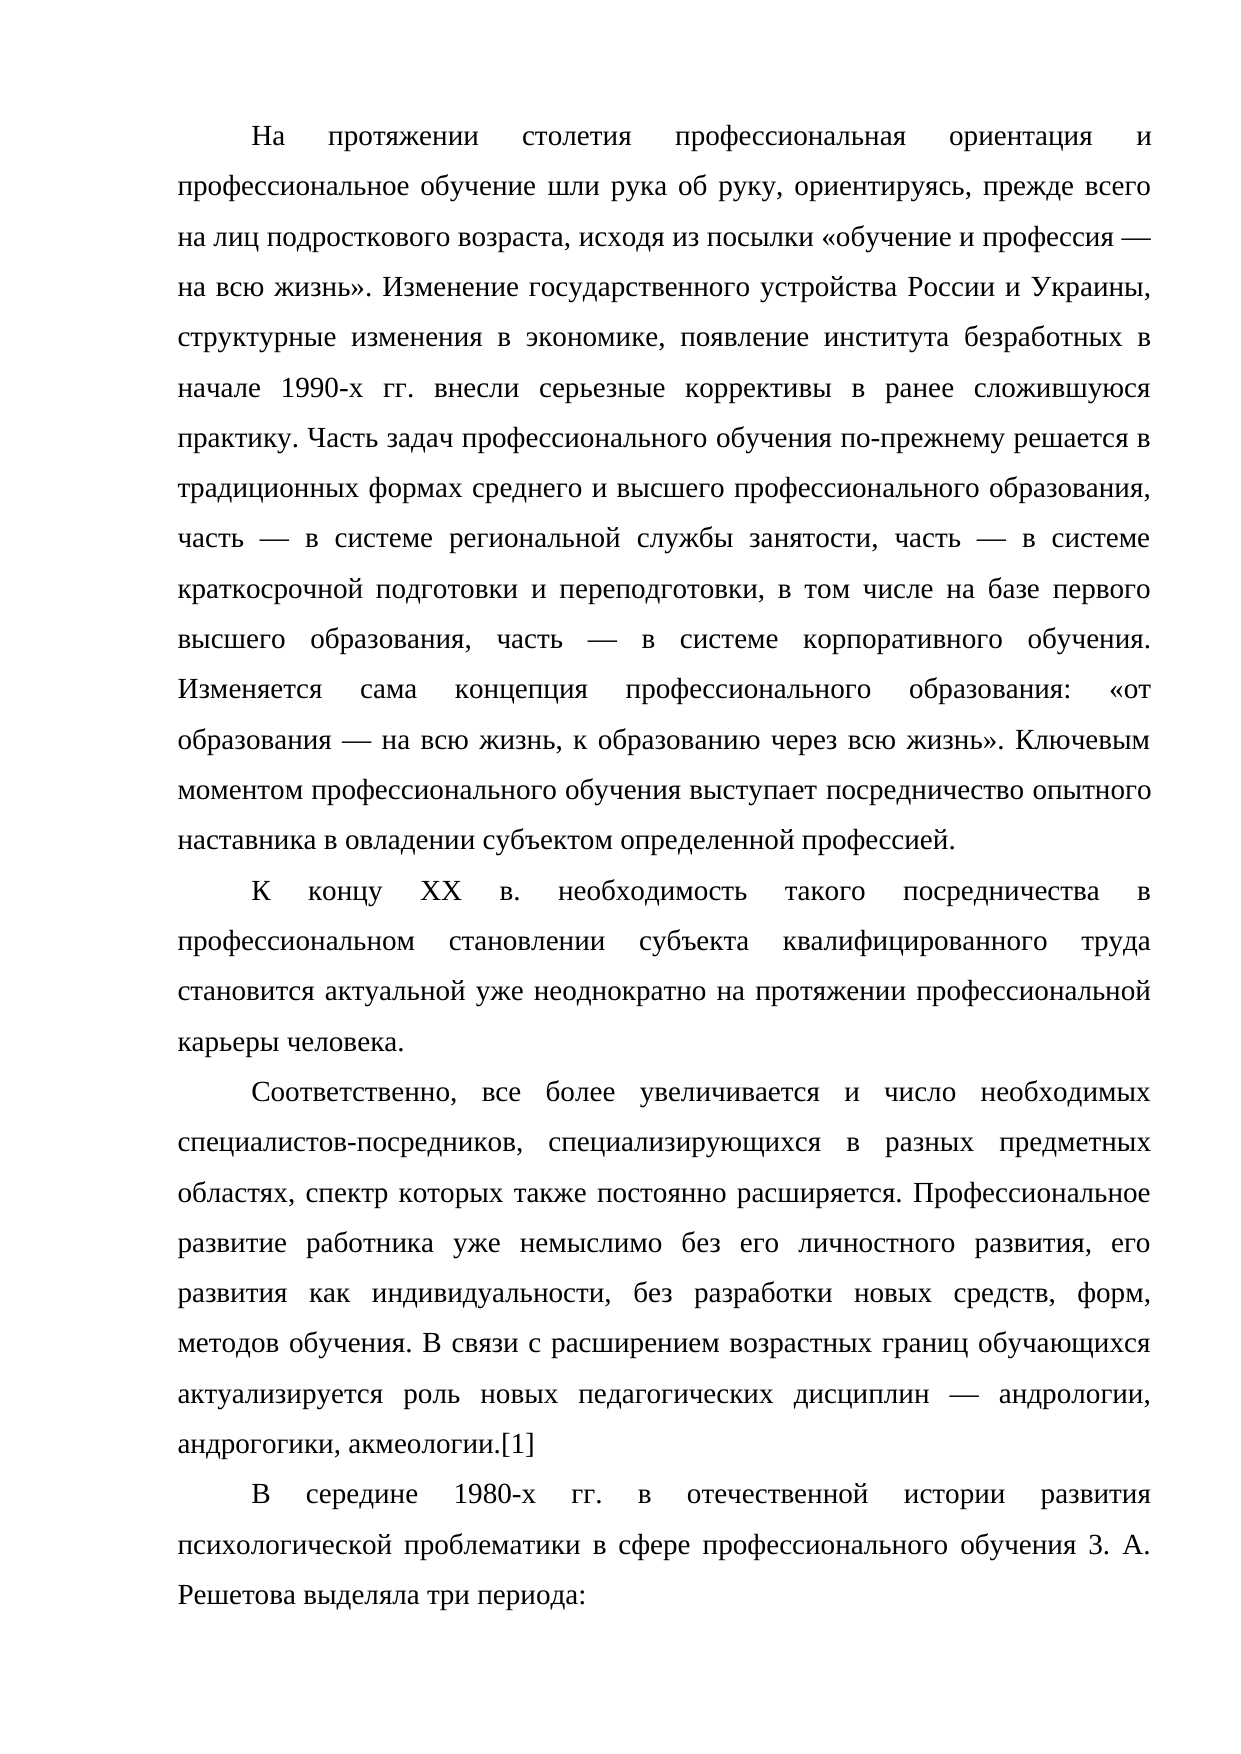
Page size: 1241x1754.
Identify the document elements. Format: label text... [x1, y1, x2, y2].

text Соответственно, все более увеличивается и число необходимых специалистов-посредников, специализирующихся в разных предметных областях, спектр которых также постоянно расширяется. Профессиональное развитие работника уже немыслимо без его личностного развития, его развития как индивидуальности, без разработки новых средств, форм, методов обучения. В связи с расширением возрастных границ обучающихся актуализируется роль новых педагогических дисциплин — андрологии, андрогогики, акмеологии.[1] [177, 1074, 1152, 1460]
text В середине 1980-х гг. в отечественной истории развития психологической проблематики в сфере профессионального обучения 3. А. Решетова выделяла три периода: [177, 1477, 1152, 1611]
text К концу XX в. необходимость такого посредничества в профессиональном становлении субъекта квалифицированного труда становится актуальной уже неоднократно на протяжении профессиональной карьеры человека. [177, 873, 1152, 1057]
text На протяжении столетия профессиональная ориентация и профессиональное обучение шли рука об руку, ориентируясь, прежде всего на лиц подросткового возраста, исходя из посылки «обучение и профессия — на всю жизнь». Изменение государственного устройства России и Украины, структурные изменения в экономике, появление института безработных в начале 1990-х гг. внесли серьезные коррективы в ранее сложившуюся практику. Часть задач профессионального обучения по-прежнему решается в традиционных формах среднего и высшего профессионального образования, часть — в системе региональной службы занятости, часть — в системе краткосрочной подготовки и переподготовки, в том числе на базе первого высшего образования, часть — в системе корпоративного обучения. Изменяется сама концепция профессионального образования: «от образования — на всю жизнь, к образованию через всю жизнь». Ключевым моментом профессионального обучения выступает посредничество опытного наставника в овладении субъектом определенной профессией. [177, 118, 1152, 856]
